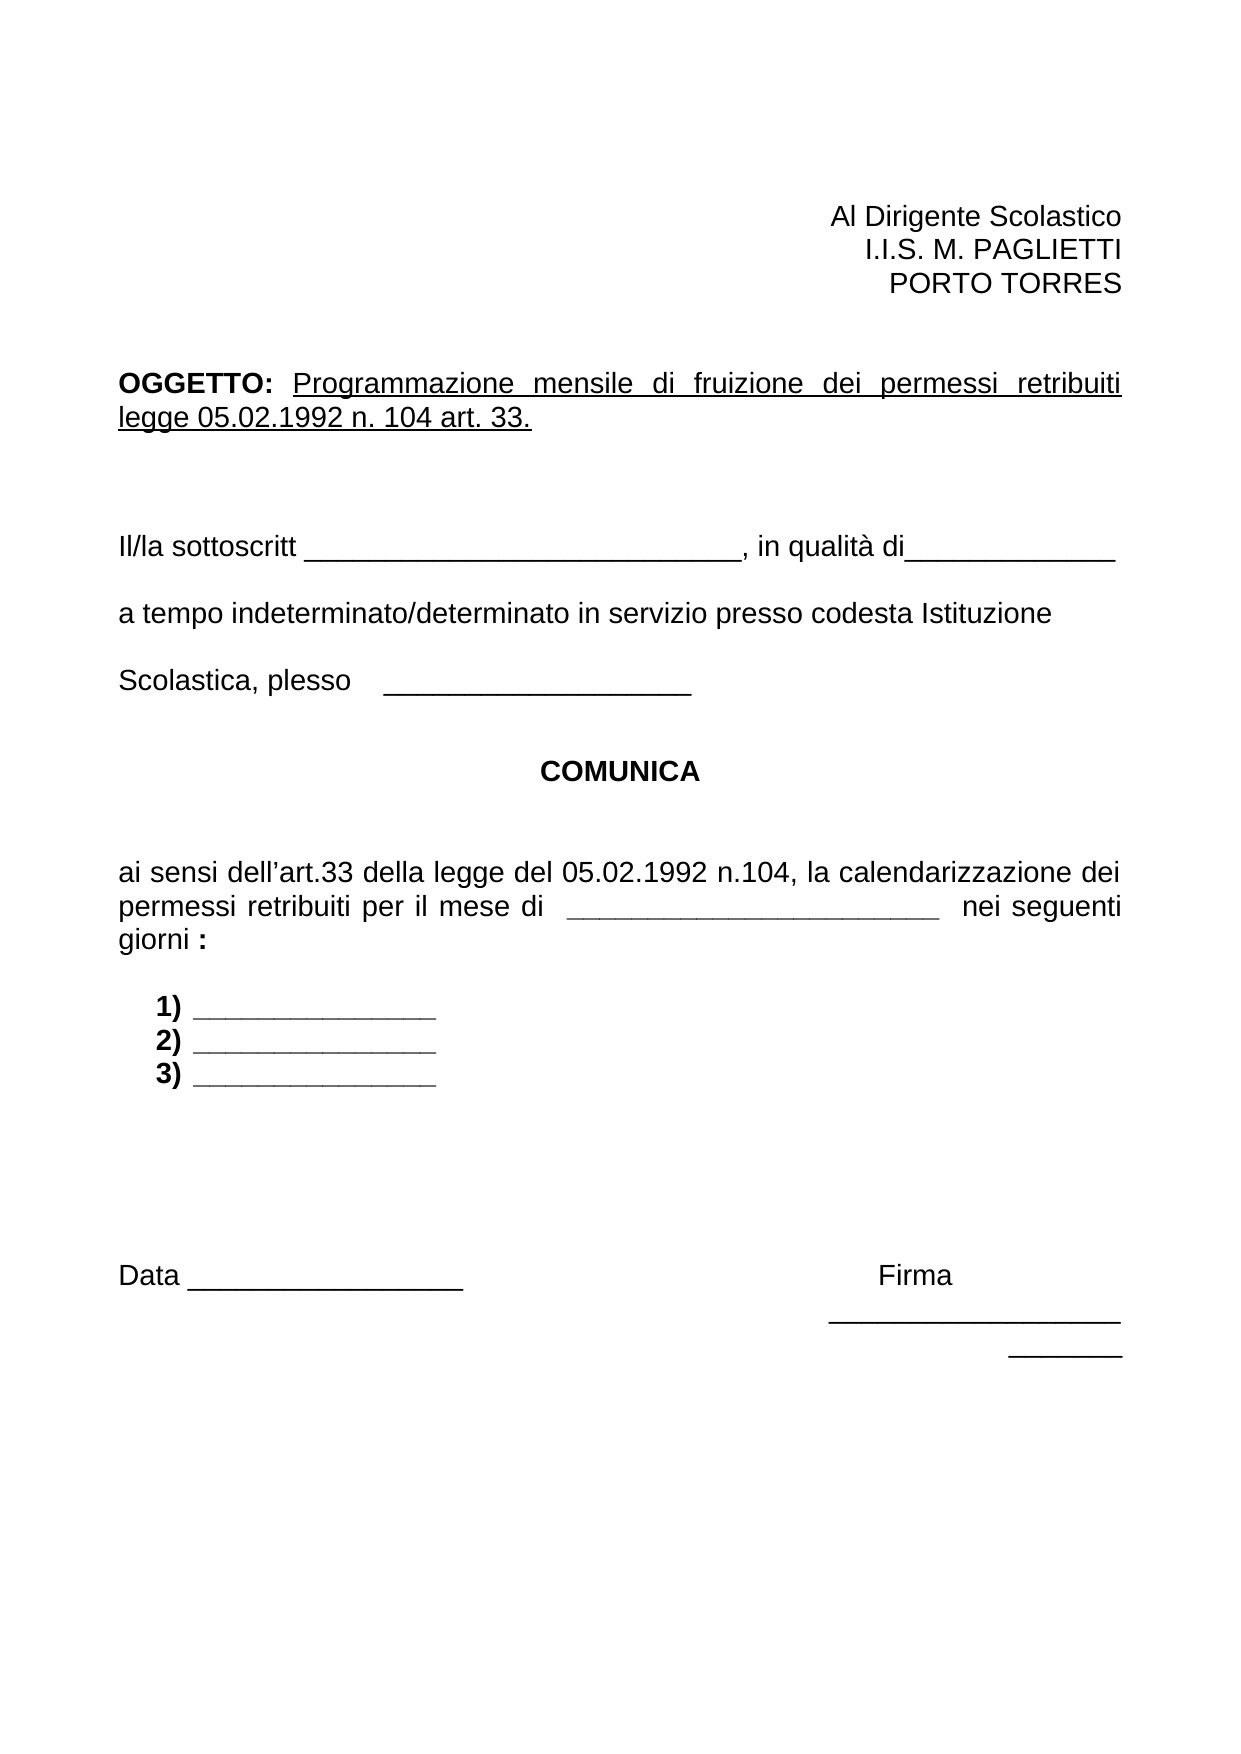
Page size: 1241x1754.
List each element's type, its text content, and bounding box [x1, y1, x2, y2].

text a tempo indeterminato/determinato in servizio presso codesta Istituzione [118, 596, 1122, 630]
text Data _________________ Firma [118, 1258, 1122, 1291]
text COMUNICA [118, 754, 1122, 788]
text Scolastica, plesso ___________________ [118, 663, 1122, 697]
text ai sensi dell’art.33 della legge del 05.02.1992 n.104, la calendarizzazione dei permessi retribuiti per il mese di _______________________ nei seguenti giorni : [118, 855, 1122, 956]
list _______________ [156, 989, 1122, 1023]
text OGGETTO: Programmazione mensile di fruizione dei permessi retribuiti legge 05.02.1992 n. 104 art. 33. [118, 366, 1122, 433]
text I.I.S. M. PAGLIETTI [381, 232, 1122, 266]
text Al Dirigente Scolastico [381, 199, 1122, 232]
list _______________ [156, 1056, 1122, 1090]
list _______________ [156, 1023, 1122, 1056]
text Il/la sottoscritt ___________________________, in qualità di_____________ [118, 529, 1122, 563]
text PORTO TORRES [381, 266, 1122, 299]
text _________________________ [118, 1291, 1122, 1358]
